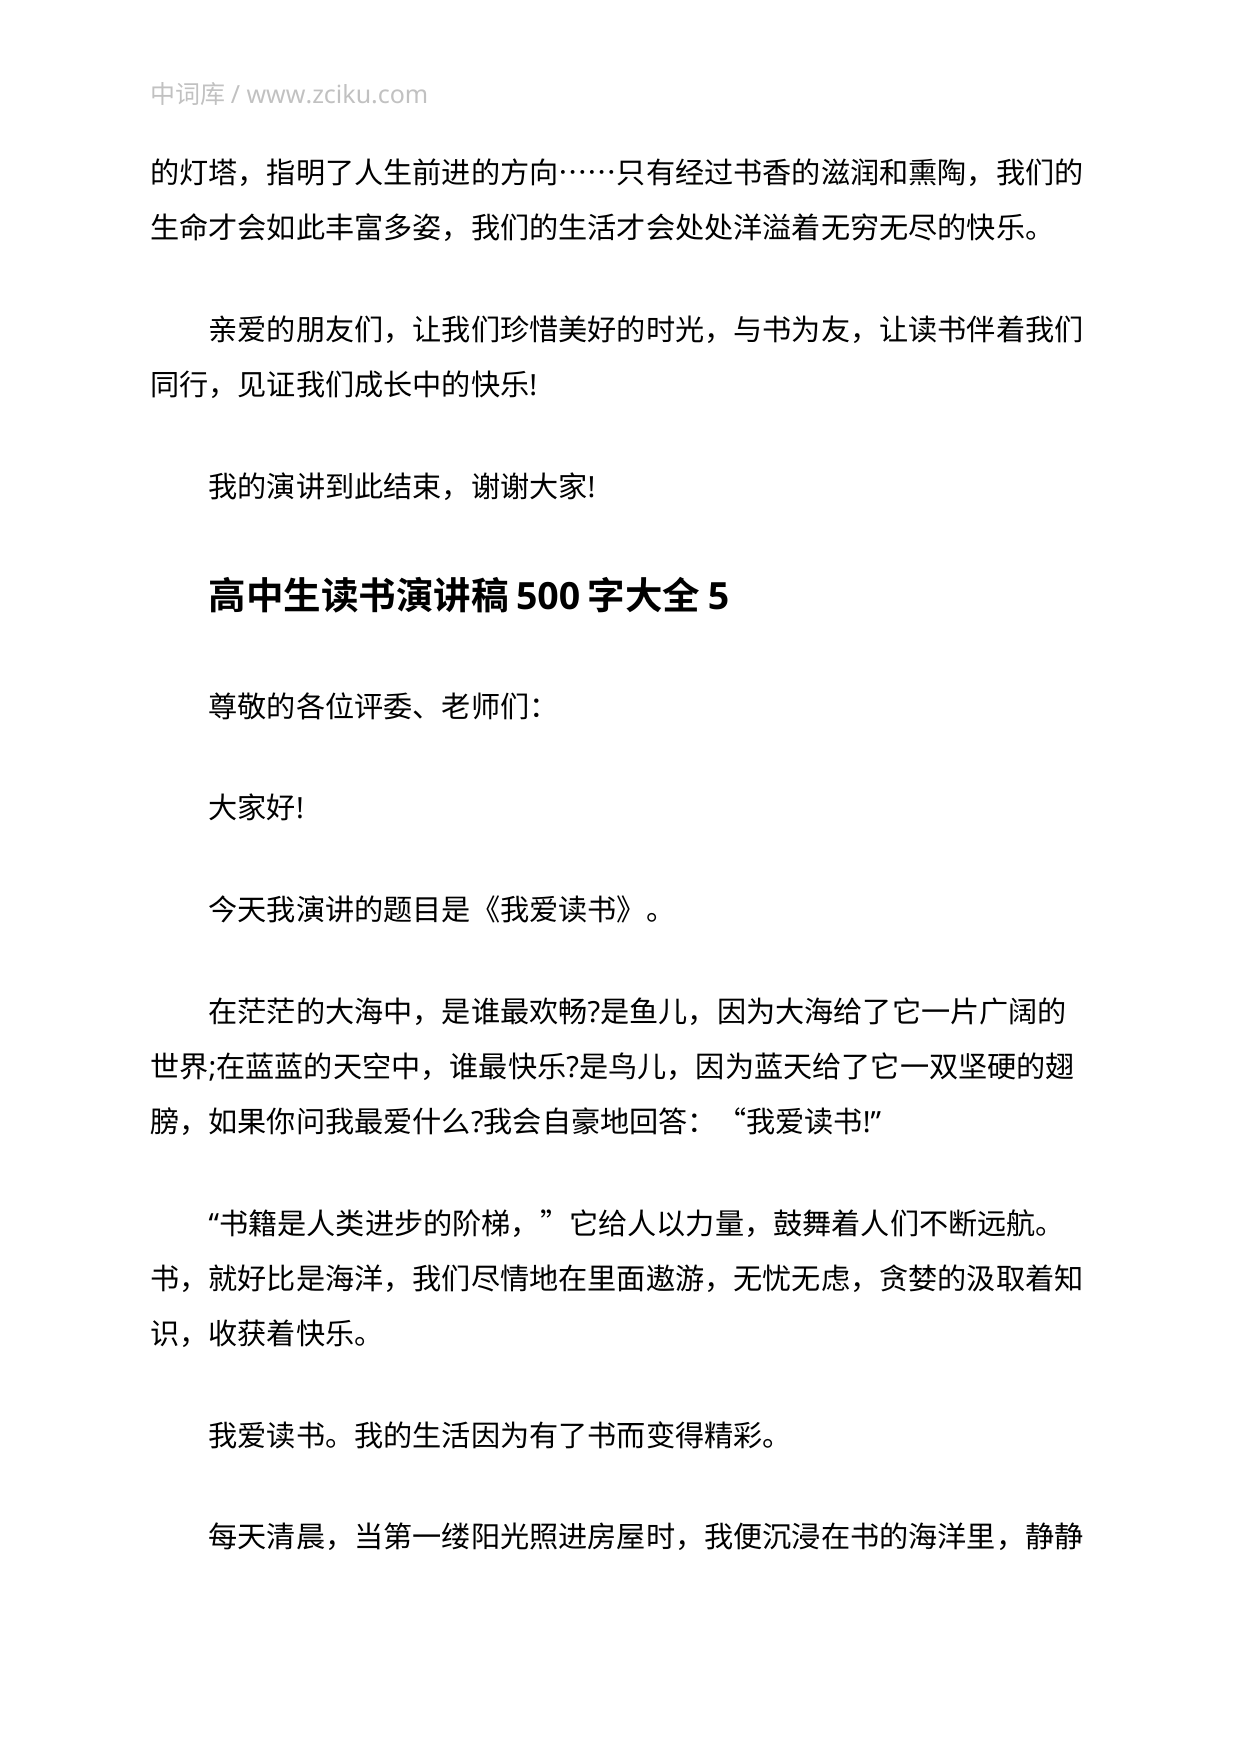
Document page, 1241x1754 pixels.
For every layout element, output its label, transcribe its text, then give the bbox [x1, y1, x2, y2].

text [150, 1514, 1090, 1556]
text 高中生读书演讲稿500字大全5 [150, 566, 1090, 620]
text 在茫茫的大海中，是谁最欢畅?是鱼儿，因为大海给了它一片广阔的世界;在蓝蓝的天空中，谁最快乐?是鸟儿，因为蓝天给了它一双坚硬的翅膀，如果你问我最爱什么?我会自豪地回答：“我爱读书!” [150, 989, 1090, 1141]
text 我的演讲到此结束，谢谢大家! [150, 463, 1090, 506]
text 亲爱的朋友们，让我们珍惜美好的时光，与书为友，让读书伴着我们同行，见证我们成长中的快乐! [150, 307, 1090, 404]
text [150, 150, 1090, 247]
text 我爱读书。我的生活因为有了书而变得精彩。 [150, 1412, 1090, 1454]
text 今天我演讲的题目是《我爱读书》。 [150, 887, 1090, 929]
text 尊敬的各位评委、老师们： [150, 683, 1090, 725]
text “书籍是人类进步的阶梯，”它给人以力量，鼓舞着人们不断远航。书，就好比是海洋，我们尽情地在里面遨游，无忧无虑，贪婪的汲取着知识，收获着快乐。 [150, 1201, 1090, 1353]
text 大家好! [150, 785, 1090, 827]
